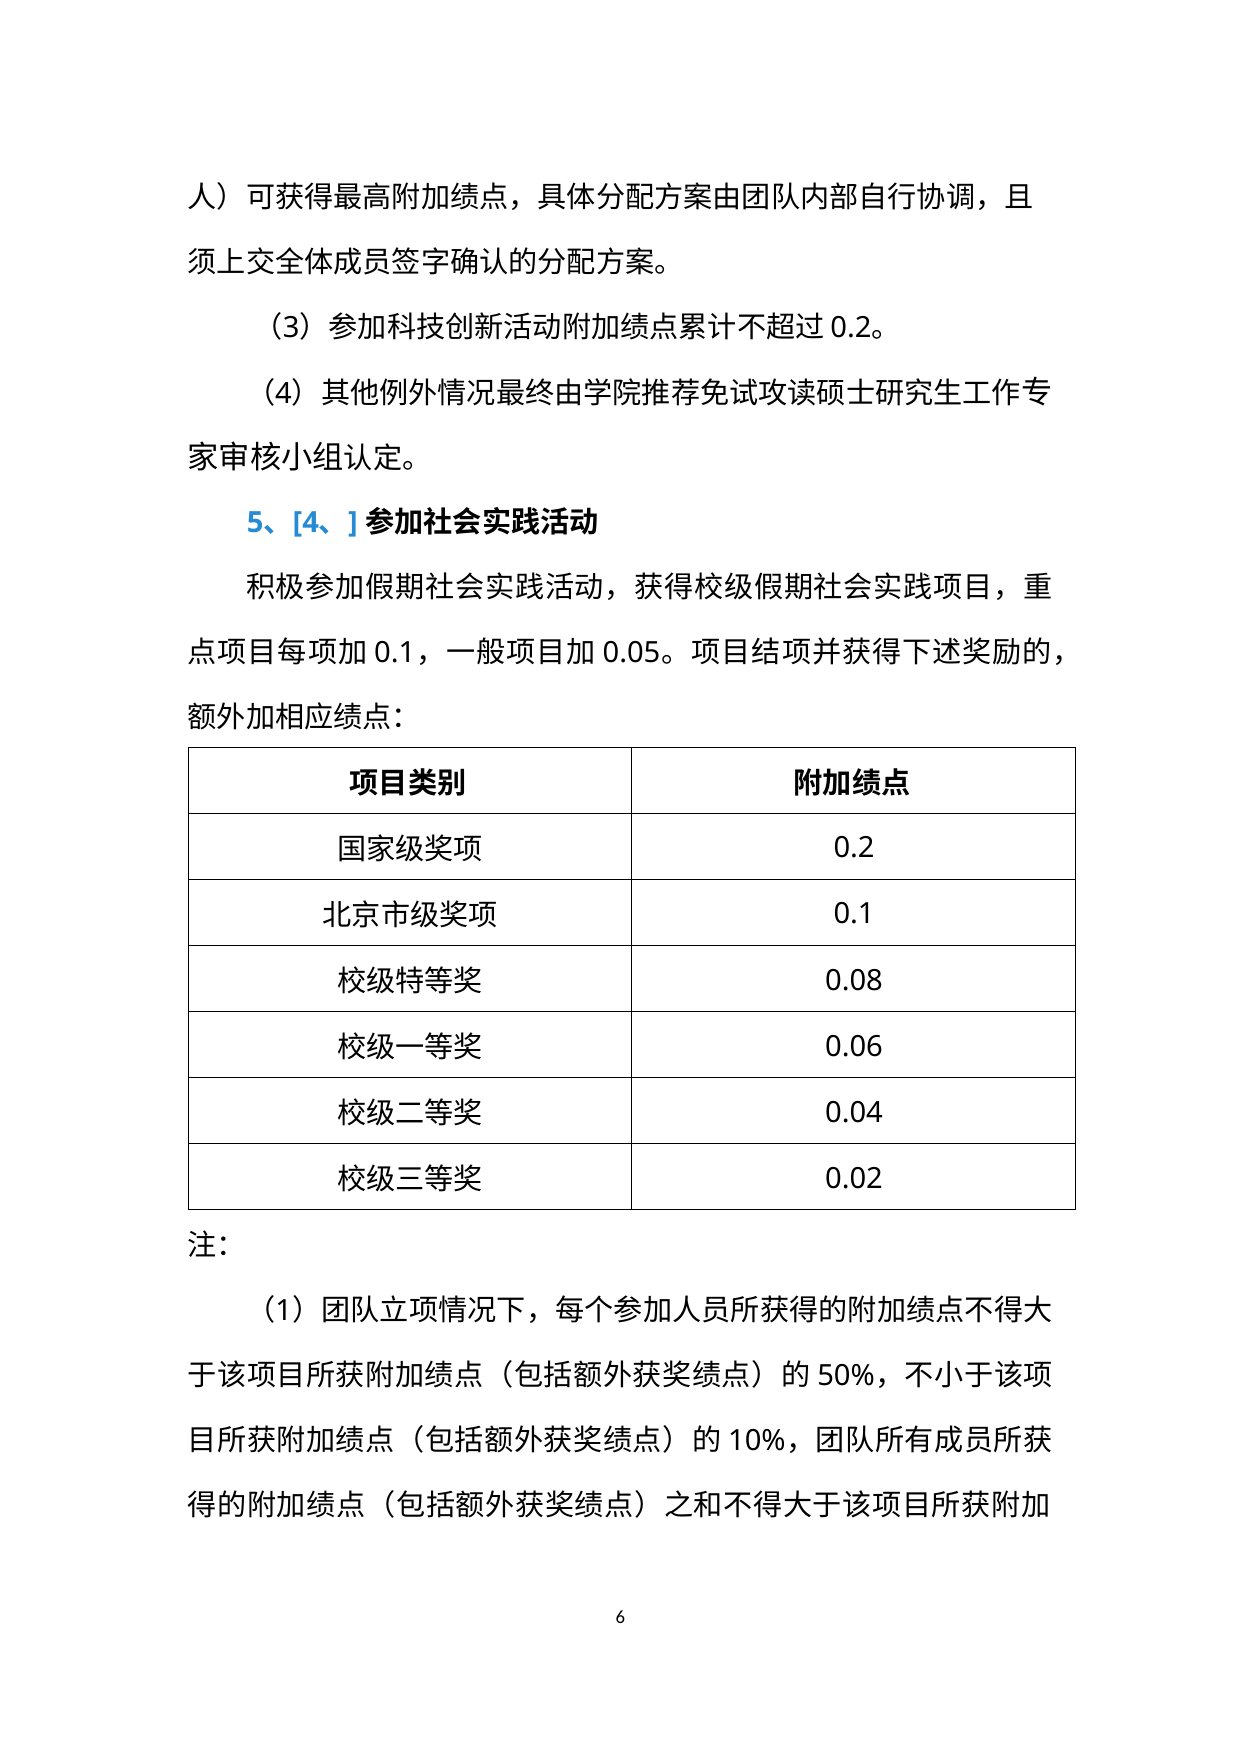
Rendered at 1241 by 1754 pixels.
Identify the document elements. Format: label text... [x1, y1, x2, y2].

text （4）其他例外情况最终由学院推荐免试攻读硕士研究生工作专家审核小组认定。 [187, 357, 1053, 487]
table_cell 0.02 [632, 1144, 1075, 1209]
table_header 附加绩点 [632, 748, 1075, 813]
list 参加社会实践活动 [247, 487, 1053, 552]
table_cell 校级一等奖 [189, 1012, 631, 1077]
table_header 项目类别 [189, 748, 631, 813]
table_cell 0.2 [632, 814, 1075, 879]
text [187, 1275, 1053, 1535]
text 积极参加假期社会实践活动，获得校级假期社会实践项目，重点项目每项加0.1，一般项目加0.05。项目结项并获得下述奖励的，额外加相应绩点： [187, 552, 1053, 747]
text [187, 162, 1053, 292]
text （3）参加科技创新活动附加绩点累计不超过0.2。 [253, 292, 1053, 357]
table_cell 校级特等奖 [189, 946, 631, 1011]
table_cell 国家级奖项 [189, 814, 631, 879]
table_cell 北京市级奖项 [189, 880, 631, 945]
table_cell 校级三等奖 [189, 1144, 631, 1209]
table_cell 0.08 [632, 946, 1075, 1011]
table_cell 0.04 [632, 1078, 1075, 1143]
table_cell 校级二等奖 [189, 1078, 631, 1143]
table_cell 0.1 [632, 880, 1075, 945]
text 注： [187, 1210, 1053, 1275]
table_cell 0.06 [632, 1012, 1075, 1077]
